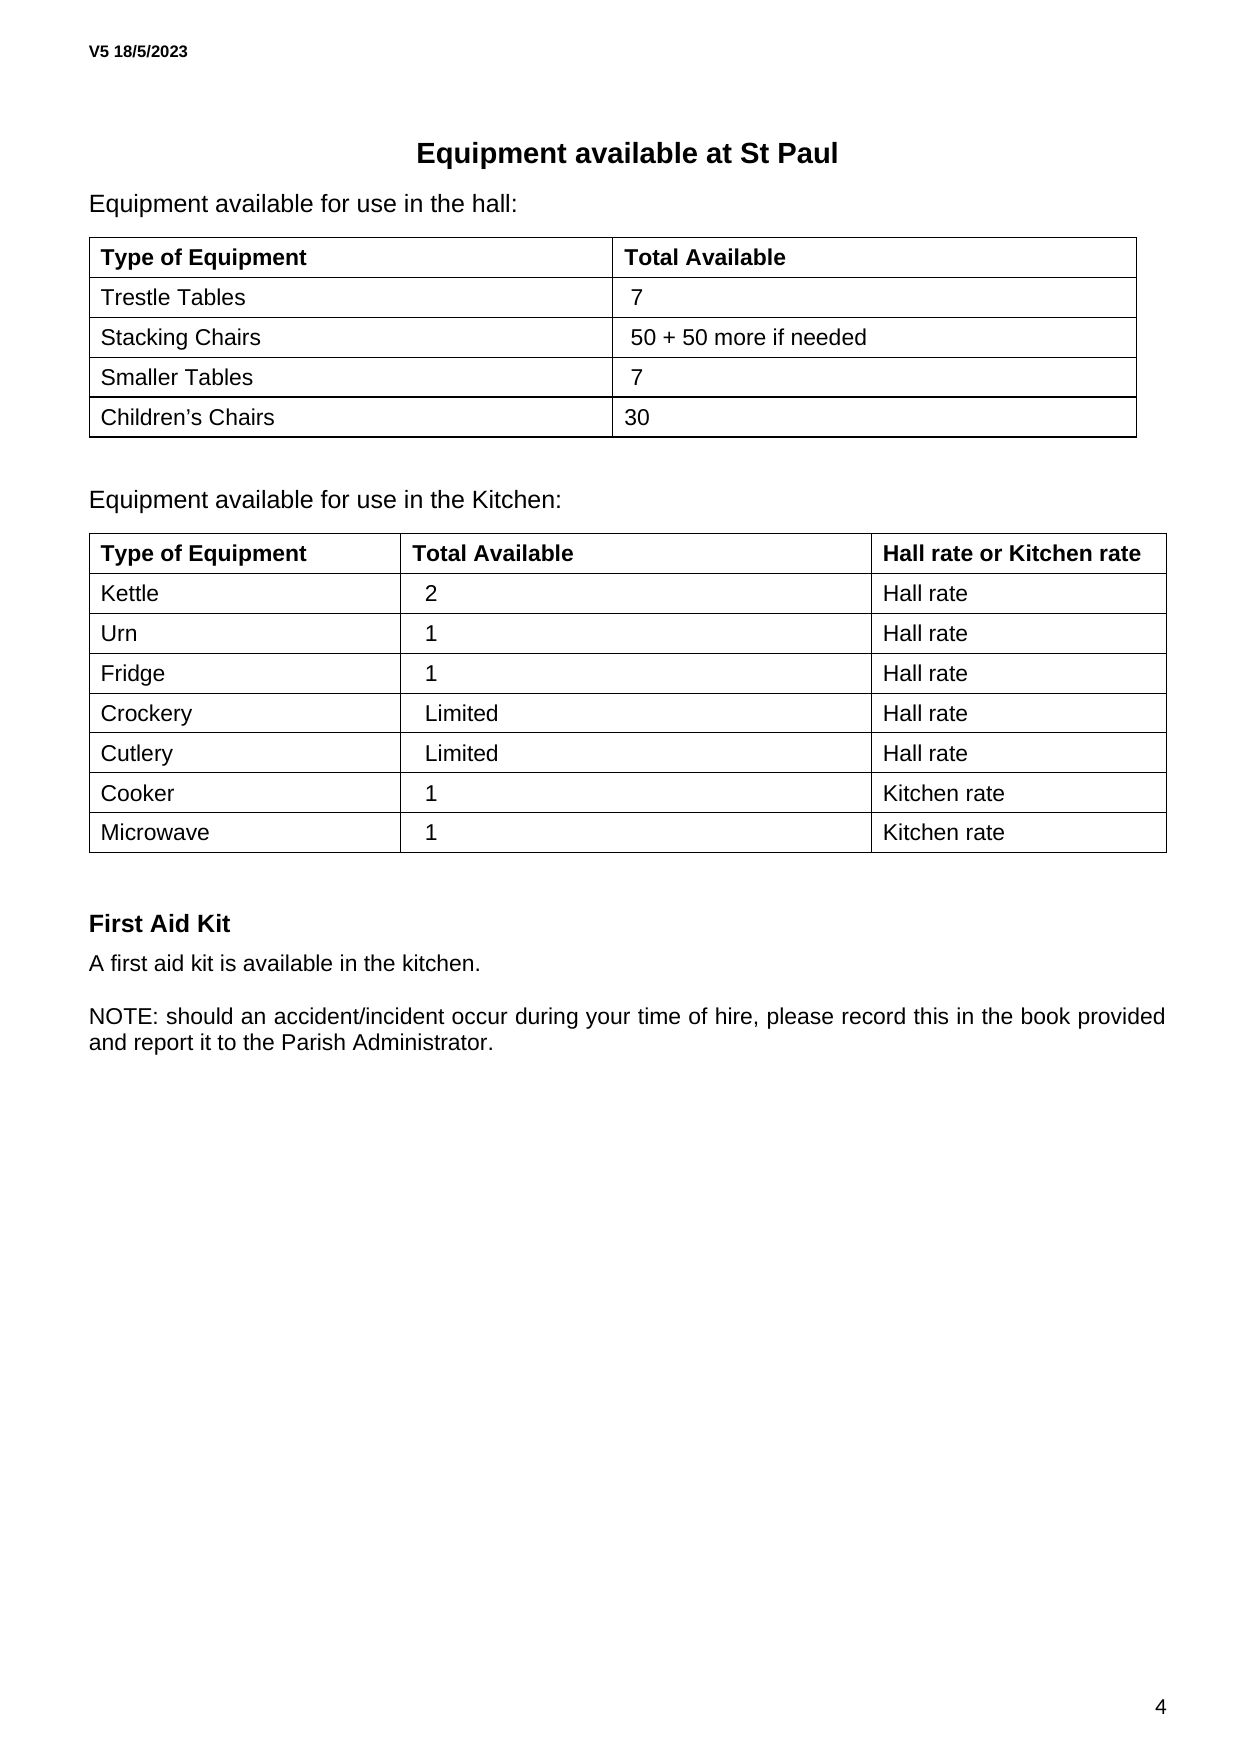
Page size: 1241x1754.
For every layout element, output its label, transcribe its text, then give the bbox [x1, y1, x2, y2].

text First Aid Kit [89, 909, 1167, 938]
table_cell Smaller Tables [90, 358, 612, 396]
table_cell 1 [401, 614, 871, 652]
table_cell 1 [401, 813, 871, 852]
table_cell Hall rate [872, 614, 1166, 652]
table_header Total Available [401, 534, 871, 573]
table_header Hall rate or Kitchen rate [872, 534, 1166, 573]
text A first aid kit is available in the kitchen. [89, 950, 1167, 977]
text Equipment available at St Paul [89, 136, 1167, 170]
table_cell Hall rate [872, 574, 1166, 613]
text NOTE: should an accident/incident occur during your time of hire, please record this in the book provided and report it to the Parish Administrator. [89, 1003, 1167, 1056]
table_cell 1 [401, 654, 871, 692]
table_cell Hall rate [872, 694, 1166, 732]
table_cell Cooker [90, 773, 400, 812]
table_cell Hall rate [872, 733, 1166, 772]
table_cell Children’s Chairs [90, 398, 612, 436]
table_cell Kitchen rate [872, 773, 1166, 812]
text Equipment available for use in the hall: [89, 189, 1167, 218]
table_cell 30 [613, 398, 1136, 436]
table_header Total Available [613, 238, 1136, 277]
table_cell 7 [613, 358, 1136, 396]
table_cell Limited [401, 694, 871, 732]
table_cell Hall rate [872, 654, 1166, 692]
table_cell Kettle [90, 574, 400, 613]
table_cell 50 + 50 more if needed [613, 318, 1136, 357]
table_cell Microwave [90, 813, 400, 852]
table_cell Urn [90, 614, 400, 652]
table_cell 1 [401, 773, 871, 812]
text Equipment available for use in the Kitchen: [89, 485, 1167, 514]
table_header Type of Equipment [90, 238, 612, 277]
table_cell 2 [401, 574, 871, 613]
table_header Type of Equipment [90, 534, 400, 573]
table_cell Stacking Chairs [90, 318, 612, 357]
table_cell 7 [613, 278, 1136, 317]
table_cell Limited [401, 733, 871, 772]
table_cell Kitchen rate [872, 813, 1166, 852]
table_cell Trestle Tables [90, 278, 612, 317]
table_cell Crockery [90, 694, 400, 732]
table_cell Cutlery [90, 733, 400, 772]
table_cell Fridge [90, 654, 400, 692]
